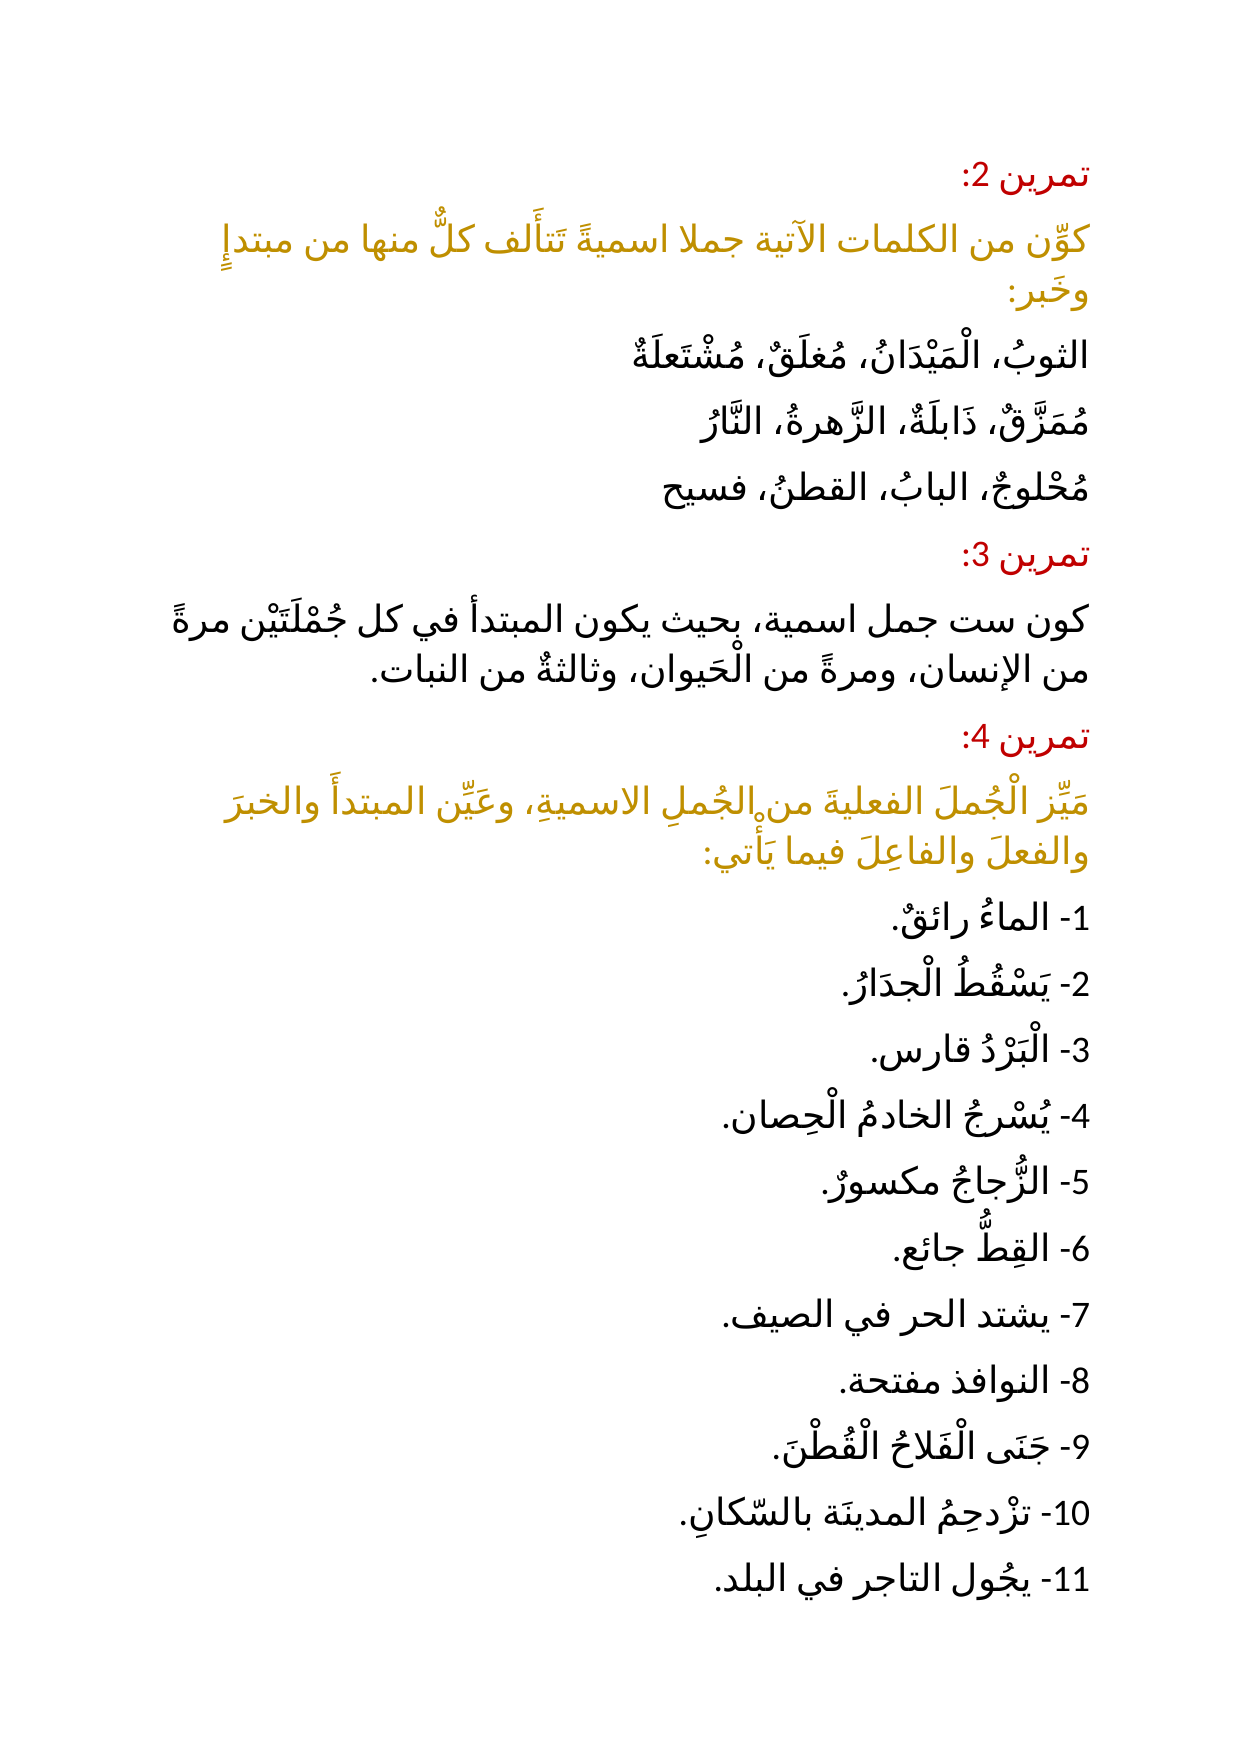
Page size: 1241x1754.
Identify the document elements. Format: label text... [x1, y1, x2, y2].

text 11- يجُول التاجر في البلد. [150, 1555, 1090, 1601]
text 6- القِطُّ جائع. [150, 1224, 1090, 1270]
text 4- يُسْرجُ الخادمُ الْحِصان. [150, 1092, 1090, 1138]
text تمرين 2: [150, 150, 1090, 196]
text 2- يَسْقُطُ الْجدَارُ. [150, 960, 1090, 1006]
text 7- يشتد الحر في الصيف. [150, 1291, 1090, 1336]
text الثوبُ، الْمَيْدَانُ، مُغلَقٌ، مُشْتَعلَةٌ [150, 332, 1090, 378]
text مُحْلوجٌ، البابُ، القطنُ، فسيح [150, 464, 1090, 510]
text مُمَزَّقٌ، ذَابلَةٌ، الزَّهرةُ، النَّارُ [150, 398, 1090, 444]
text تمرين 4: [150, 712, 1090, 758]
text 1- الماءُ رائقٌ. [150, 894, 1090, 939]
text 3- الْبَرْدُ قارس. [150, 1026, 1090, 1072]
text كون ست جمل اسمية، بحيث يكون المبتدأ في كل جُمْلَتَيْن مرةً من الإنسان، ومرةً من الْحَيوان، وثالثةٌ من النبات. [150, 596, 1090, 692]
text تمرين 3: [150, 530, 1090, 576]
text 10- تزْدحِمُ المدينَة بالسّكانِ. [150, 1489, 1090, 1535]
text مَيِّز الْجُملَ الفعليةَ من الجُملِ الاسميةِ، وعَيِّن المبتدأَ والخبرَ والفعلَ والفاعِلَ فيما يَأْتي: [150, 778, 1090, 873]
text 8- النوافذ مفتحة. [150, 1357, 1090, 1403]
text 9- جَنَى الْفَلاحُ الْقُطْنَ. [150, 1423, 1090, 1469]
text 5- الزُّجاجُ مكسورٌ. [150, 1158, 1090, 1204]
text كوِّن من الكلمات الآتية جملا اسميةً تَتأَلف كلٌّ منها من مبتدإٍ وخَبر: [150, 216, 1090, 311]
